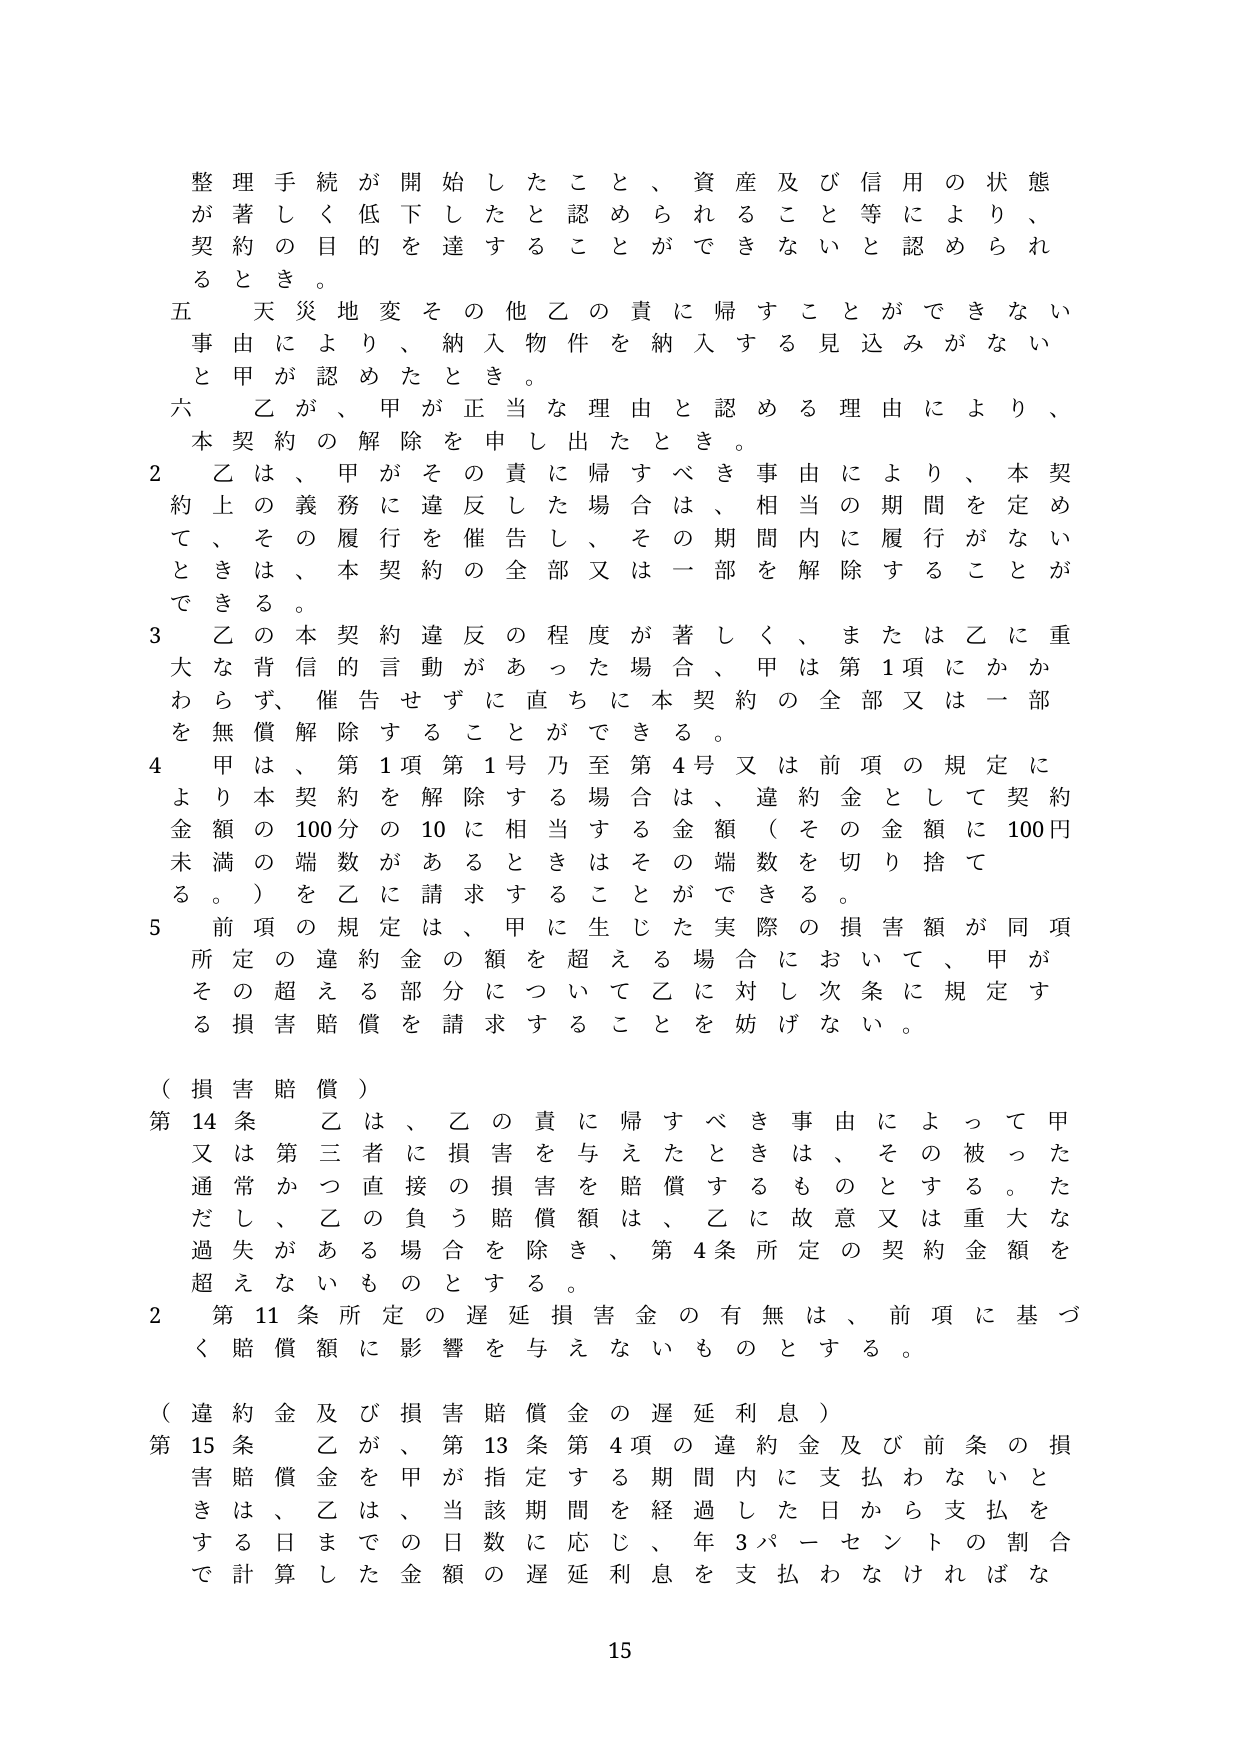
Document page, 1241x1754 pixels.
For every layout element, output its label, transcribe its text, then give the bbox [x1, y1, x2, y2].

text （違約金及び損害賠償金の遅延利息） [149, 1395, 1091, 1428]
text 3 乙の本契約違反の程度が著しく、または乙に重大な背信的言動があった場合、甲は第1項にかかわらず、催告せずに直ちに本契約の全部又は一部を無償解除することができる。 [149, 618, 1099, 747]
text 4 甲は、第1項第1号乃至第4号又は前項の規定により本契約を解除する場合は、違約金として契約金額の100分の10に相当する金額（その金額に100円未満の端数があるときはその端数を切り捨てる。）を乙に請求することができる。 [149, 747, 1099, 909]
text 2 第11条所定の遅延損害金の有無は、前項に基づく賠償額に影響を与えないものとする。 [149, 1298, 1100, 1363]
text （損害賠償） [149, 1071, 1091, 1104]
text 5 前項の規定は、甲に生じた実際の損害額が同項所定の違約金の額を超える場合において、甲がその超える部分について乙に対し次条に規定する損害賠償を請求することを妨げない。 [149, 909, 1099, 1039]
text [149, 1428, 1100, 1590]
text 第14条 乙は、乙の責に帰すべき事由によって甲又は第三者に損害を与えたときは、その被った通常かつ直接の損害を賠償するものとする。ただし、乙の負う賠償額は、乙に故意又は重大な過失がある場合を除き、第4条所定の契約金額を超えないものとする。 [149, 1104, 1091, 1298]
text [165, 164, 1101, 294]
text 六 乙が、甲が正当な理由と認める理由により、本契約の解除を申し出たとき。 [165, 391, 1101, 456]
text 五 天災地変その他乙の責に帰すことができない事由により、納入物件を納入する見込みがないと甲が認めたとき。 [165, 294, 1101, 391]
text 2 乙は、甲がその責に帰すべき事由により、本契約上の義務に違反した場合は、相当の期間を定めて、その履行を催告し、その期間内に履行がないときは、本契約の全部又は一部を解除することができる。 [149, 456, 1100, 618]
